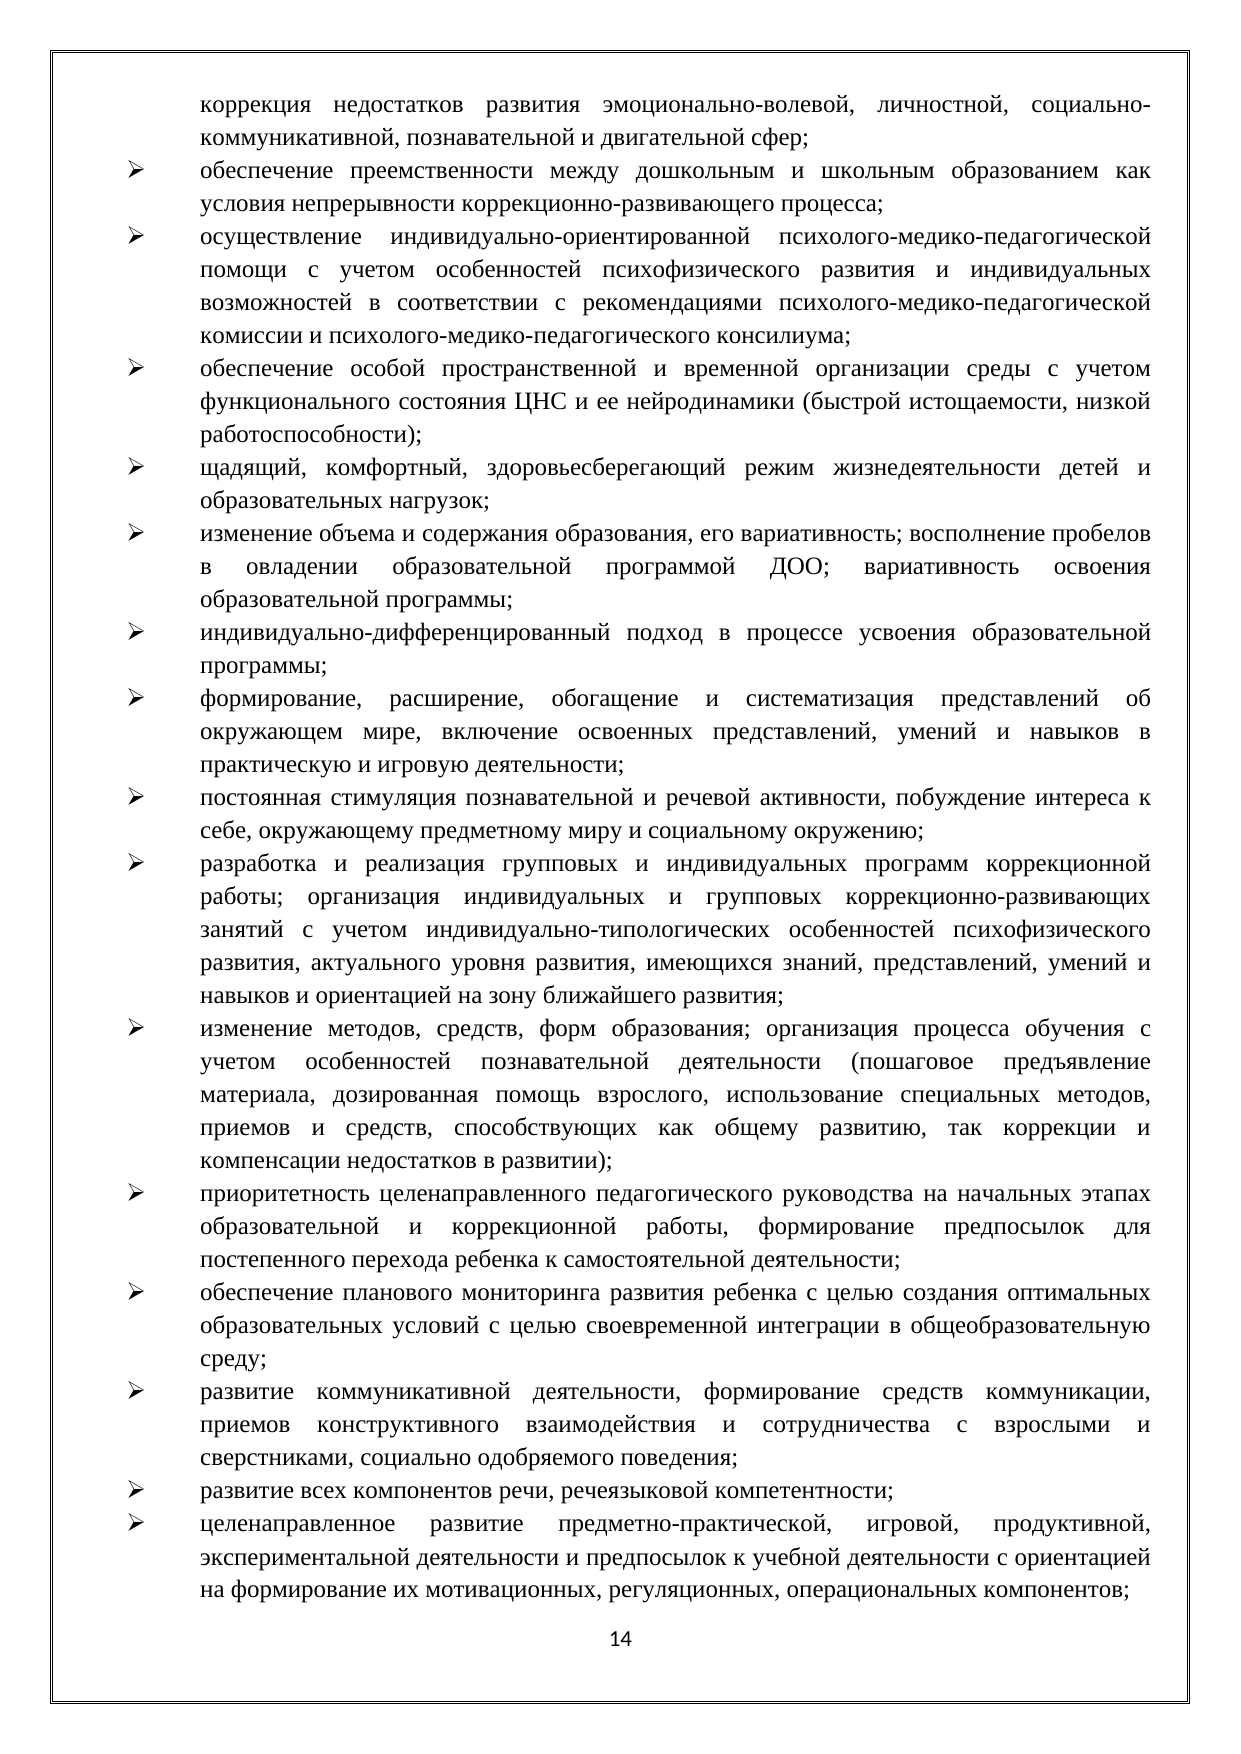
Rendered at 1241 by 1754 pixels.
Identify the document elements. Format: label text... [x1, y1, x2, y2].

list изменение объема и содержания образования, его вариативность; восполнение пробелов в овладении образовательной программой ДОО; вариативность освоения образовательной программы; [126, 518, 1152, 613]
list формирование, расширение, обогащение и систематизация представлений об окружающем мире, включение освоенных представлений, умений и навыков в практическую и игровую деятельности; [126, 683, 1152, 778]
list развитие коммуникативной деятельности, формирование средств коммуникации, приемов конструктивного взаимодействия и сотрудничества с взрослыми и сверстниками, социально одобряемого поведения; [126, 1376, 1152, 1471]
list обеспечение планового мониторинга развития ребенка с целью создания оптимальных образовательных условий с целью своевременной интеграции в общеобразовательную среду; [126, 1277, 1152, 1372]
list обеспечение особой пространственной и временной организации среды с учетом функционального состояния ЦНС и ее нейродинамики (быстрой истощаемости, низкой работоспособности); [126, 353, 1152, 448]
list щадящий, комфортный, здоровьесберегающий режим жизнедеятельности детей и образовательных нагрузок; [126, 452, 1152, 514]
list изменение методов, средств, форм образования; организация процесса обучения с учетом особенностей познавательной деятельности (пошаговое предъявление материала, дозированная помощь взрослого, использование специальных методов, приемов и средств, способствующих как общему развитию, так коррекции и компенсации недостатков в развитии); [126, 1013, 1152, 1174]
list осуществление индивидуально-ориентированной психолого-медико-педагогической помощи с учетом особенностей психофизического развития и индивидуальных возможностей в соответствии с рекомендациями психолого-медико-педагогической комиссии и психолого-медико-педагогического консилиума; [126, 221, 1152, 348]
list целенаправленное развитие предметно-практической, игровой, продуктивной, экспериментальной деятельности и предпосылок к учебной деятельности с ориентацией на формирование их мотивационных, регуляционных, операциональных компонентов; [126, 1508, 1152, 1603]
list разработка и реализация групповых и индивидуальных программ коррекционной работы; организация индивидуальных и групповых коррекционно-развивающих занятий с учетом индивидуально-типологических особенностей психофизического развития, актуального уровня развития, имеющихся знаний, представлений, умений и навыков и ориентацией на зону ближайшего развития; [126, 848, 1152, 1009]
list развитие всех компонентов речи, речеязыковой компетентности; [126, 1476, 1152, 1504]
list индивидуально-дифференцированный подход в процессе усвоения образовательной программы; [126, 617, 1152, 679]
list приоритетность целенаправленного педагогического руководства на начальных этапах образовательной и коррекционной работы, формирование предпосылок для постепенного перехода ребенка к самостоятельной деятельности; [126, 1178, 1152, 1273]
list обеспечение преемственности между дошкольным и школьным образованием как условия непрерывности коррекционно-развивающего процесса; [126, 155, 1152, 216]
list постоянная стимуляция познавательной и речевой активности, побуждение интереса к себе, окружающему предметному миру и социальному окружению; [126, 782, 1152, 844]
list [126, 89, 1152, 150]
